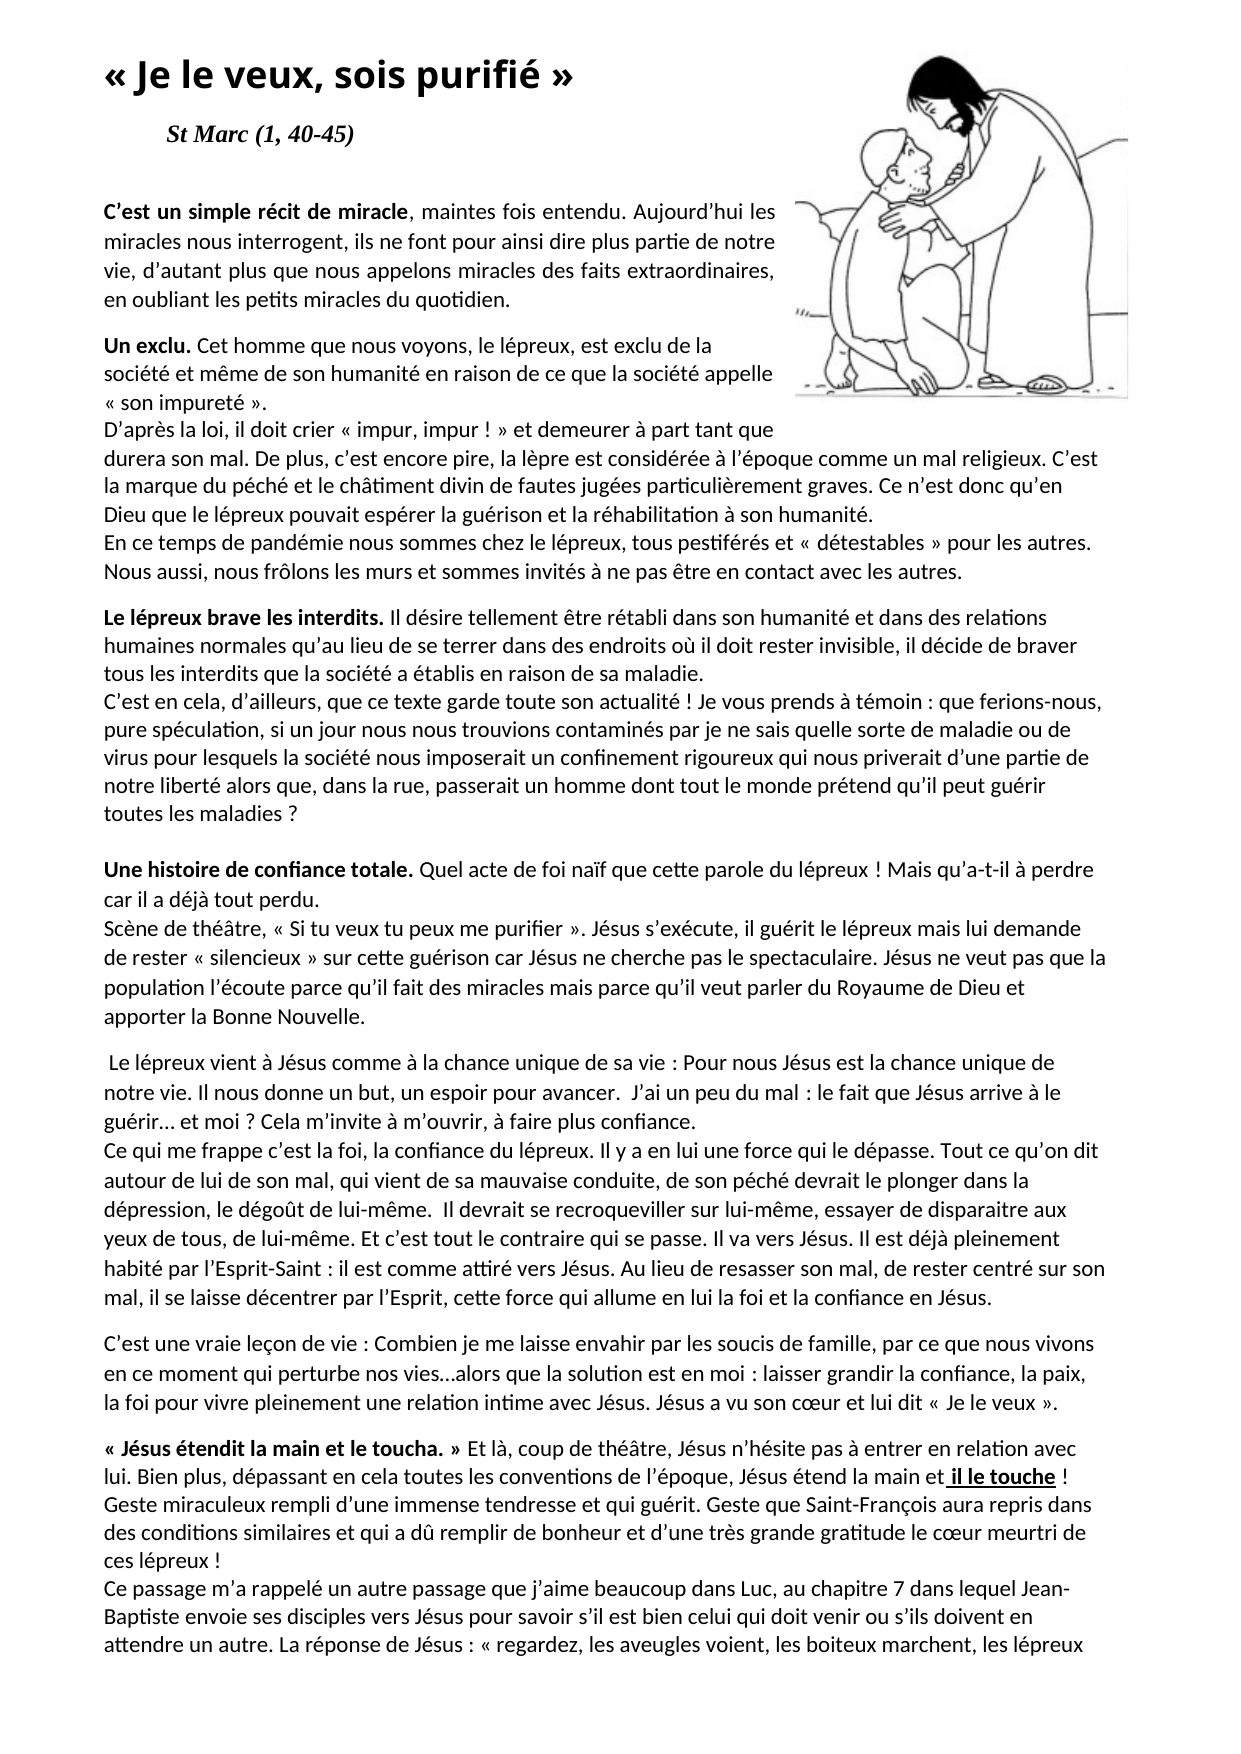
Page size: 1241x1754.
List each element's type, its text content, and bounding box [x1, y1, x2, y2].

text C’est un simple récit de miracle, maintes fois entendu. Aujourd’hui les miracles nous interrogent, ils ne font pour ainsi dire plus partie de notre vie, d’autant plus que nous appelons miracles des faits extraordinaires, en oubliant les petits miracles du quotidien. [103, 197, 795, 313]
text Un exclu. Cet homme que nous voyons, le lépreux, est exclu de la société et même de son humanité en raison de ce que la société appelle [103, 332, 795, 388]
text « son impureté ». [103, 388, 795, 416]
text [103, 1574, 1107, 1658]
text Une histoire de confiance totale. Quel acte de foi naïf que cette parole du lépreux ! Mais qu’a-t-il à perdre car il a déjà tout perdu. Scène de théâtre, « Si tu veux tu peux me purifier ». Jésus s’exécute, il guérit le lépreux mais lui demande de rester « silencieux » sur cette guérison car Jésus ne cherche pas le spectaculaire. Jésus ne veut pas que la population l’écoute parce qu’il fait des miracles mais parce qu’il veut parler du Royaume de Dieu et apporter la Bonne Nouvelle. [103, 855, 1107, 1030]
text D’après la loi, il doit crier « impur, impur ! » et demeurer à part tant que durera son mal. De plus, c’est encore pire, la lèpre est considérée à l’époque comme un mal religieux. C’est la marque du péché et le châtiment divin de fautes jugées particulièrement graves. Ce n’est donc qu’en Dieu que le lépreux pouvait espérer la guérison et la réhabilitation à son humanité. [103, 416, 1107, 528]
text Le lépreux brave les interdits. Il désire tellement être rétabli dans son humanité et dans des relations humaines normales qu’au lieu de se terrer dans des endroits où il doit rester invisible, il décide de braver tous les interdits que la société a établis en raison de sa maladie. [103, 603, 1107, 687]
picture [795, 51, 1129, 421]
text « Je le veux, sois purifié » [103, 49, 1107, 100]
text En ce temps de pandémie nous sommes chez le lépreux, tous pestiférés et « détestables » pour les autres. Nous aussi, nous frôlons les murs et sommes invités à ne pas être en contact avec les autres. [103, 528, 1107, 585]
text C’est en cela, d’ailleurs, que ce texte garde toute son actualité ! Je vous prends à témoin : que ferions-nous, pure spéculation, si un jour nous nous trouvions contaminés par je ne sais quelle sorte de maladie ou de virus pour lesquels la société nous imposerait un confinement rigoureux qui nous priverait d’une partie de notre liberté alors que, dans la rue, passerait un homme dont tout le monde prétend qu’il peut guérir toutes les maladies ? [103, 687, 1107, 827]
text Le lépreux vient à Jésus comme à la chance unique de sa vie : Pour nous Jésus est la chance unique de notre vie. Il nous donne un but, un espoir pour avancer. J’ai un peu du mal : le fait que Jésus arrive à le guérir… et moi ? Cela m’invite à m’ouvrir, à faire plus confiance. Ce qui me frappe c’est la foi, la confiance du lépreux. Il y a en lui une force qui le dépasse. Tout ce qu’on dit autour de lui de son mal, qui vient de sa mauvaise conduite, de son péché devrait le plonger dans la dépression, le dégoût de lui-même. Il devrait se recroqueviller sur lui-même, essayer de disparaitre aux yeux de tous, de lui-même. Et c’est tout le contraire qui se passe. Il va vers Jésus. Il est déjà pleinement habité par l’Esprit-Saint : il est comme attiré vers Jésus. Au lieu de resasser son mal, de rester centré sur son mal, il se laisse décentrer par l’Esprit, cette force qui allume en lui la foi et la confiance en Jésus. [103, 1048, 1107, 1311]
text « Jésus étendit la main et le toucha. » Et là, coup de théâtre, Jésus n’hésite pas à entrer en relation avec lui. Bien plus, dépassant en cela toutes les conventions de l’époque, Jésus étend la main et il le touche ! Geste miraculeux rempli d’une immense tendresse et qui guérit. Geste que Saint-François aura repris dans des conditions similaires et qui a dû remplir de bonheur et d’une très grande gratitude le cœur meurtri de ces lépreux ! [103, 1434, 1107, 1574]
text St Marc (1, 40-45) [103, 119, 795, 148]
text C’est une vraie leçon de vie : Combien je me laisse envahir par les soucis de famille, par ce que nous vivons en ce moment qui perturbe nos vies…alors que la solution est en moi : laisser grandir la confiance, la paix, la foi pour vivre pleinement une relation intime avec Jésus. Jésus a vu son cœur et lui dit « Je le veux ». [103, 1329, 1107, 1416]
